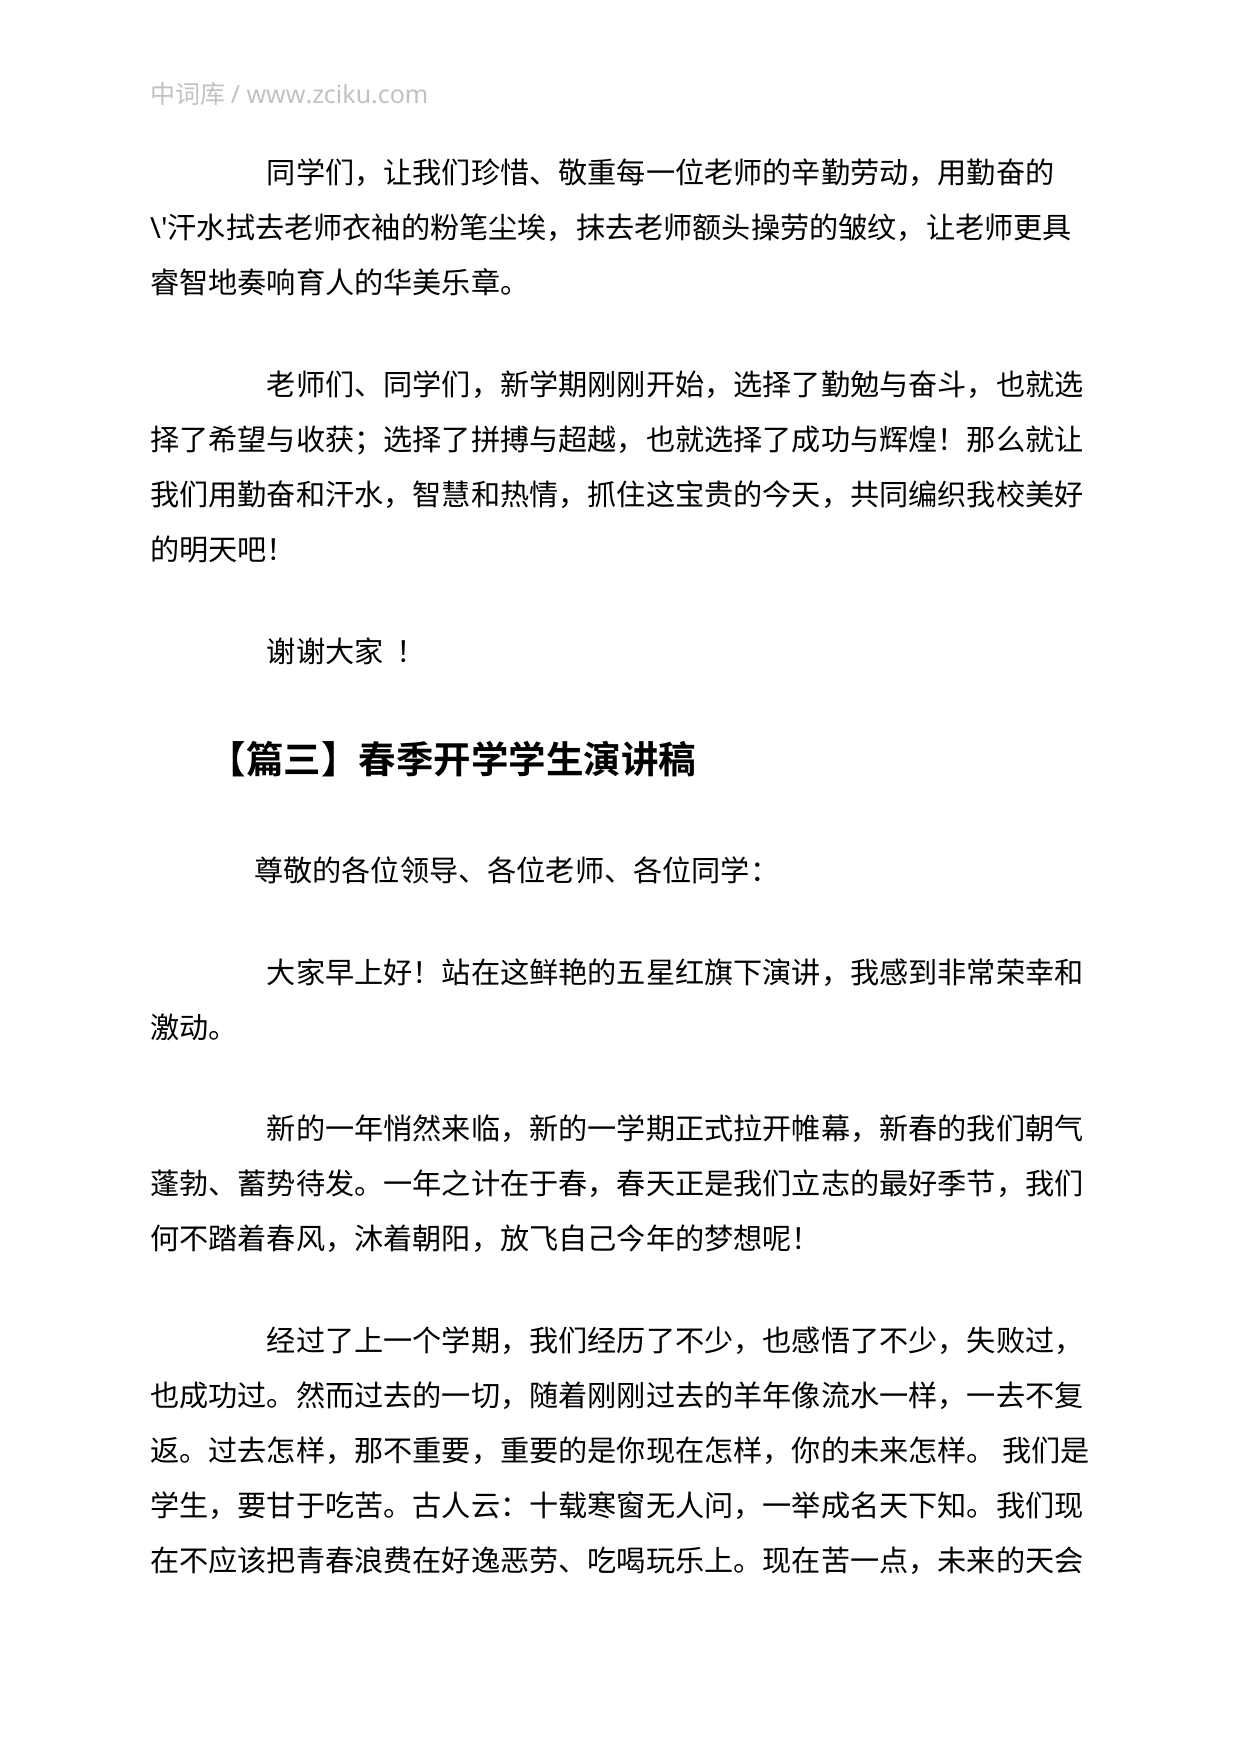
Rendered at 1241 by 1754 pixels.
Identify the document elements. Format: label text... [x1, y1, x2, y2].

text 【篇三】春季开学学生演讲稿 [150, 730, 1090, 784]
text 老师们、同学们，新学期刚刚开始，选择了勤勉与奋斗，也就选择了希望与收获；选择了拼搏与超越，也就选择了成功与辉煌！那么就让我们用勤奋和汗水，智慧和热情，抓住这宝贵的今天，共同编织我校美好的明天吧！ [150, 362, 1090, 569]
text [150, 1317, 1090, 1579]
text 大家早上好！站在这鲜艳的五星红旗下演讲，我感到非常荣幸和激动。 [150, 949, 1090, 1046]
text 新的一年悄然来临，新的一学期正式拉开帷幕，新春的我们朝气蓬勃、蓄势待发。一年之计在于春，春天正是我们立志的最好季节，我们何不踏着春风，沐着朝阳，放飞自己今年的梦想呢！ [150, 1106, 1090, 1258]
text 谢谢大家 ！ [150, 628, 1090, 670]
text 尊敬的各位领导、各位老师、各位同学： [150, 847, 1090, 890]
text 同学们，让我们珍惜、敬重每一位老师的辛勤劳动，用勤奋的\'汗水拭去老师衣袖的粉笔尘埃，抹去老师额头操劳的皱纹，让老师更具睿智地奏响育人的华美乐章。 [150, 150, 1090, 302]
